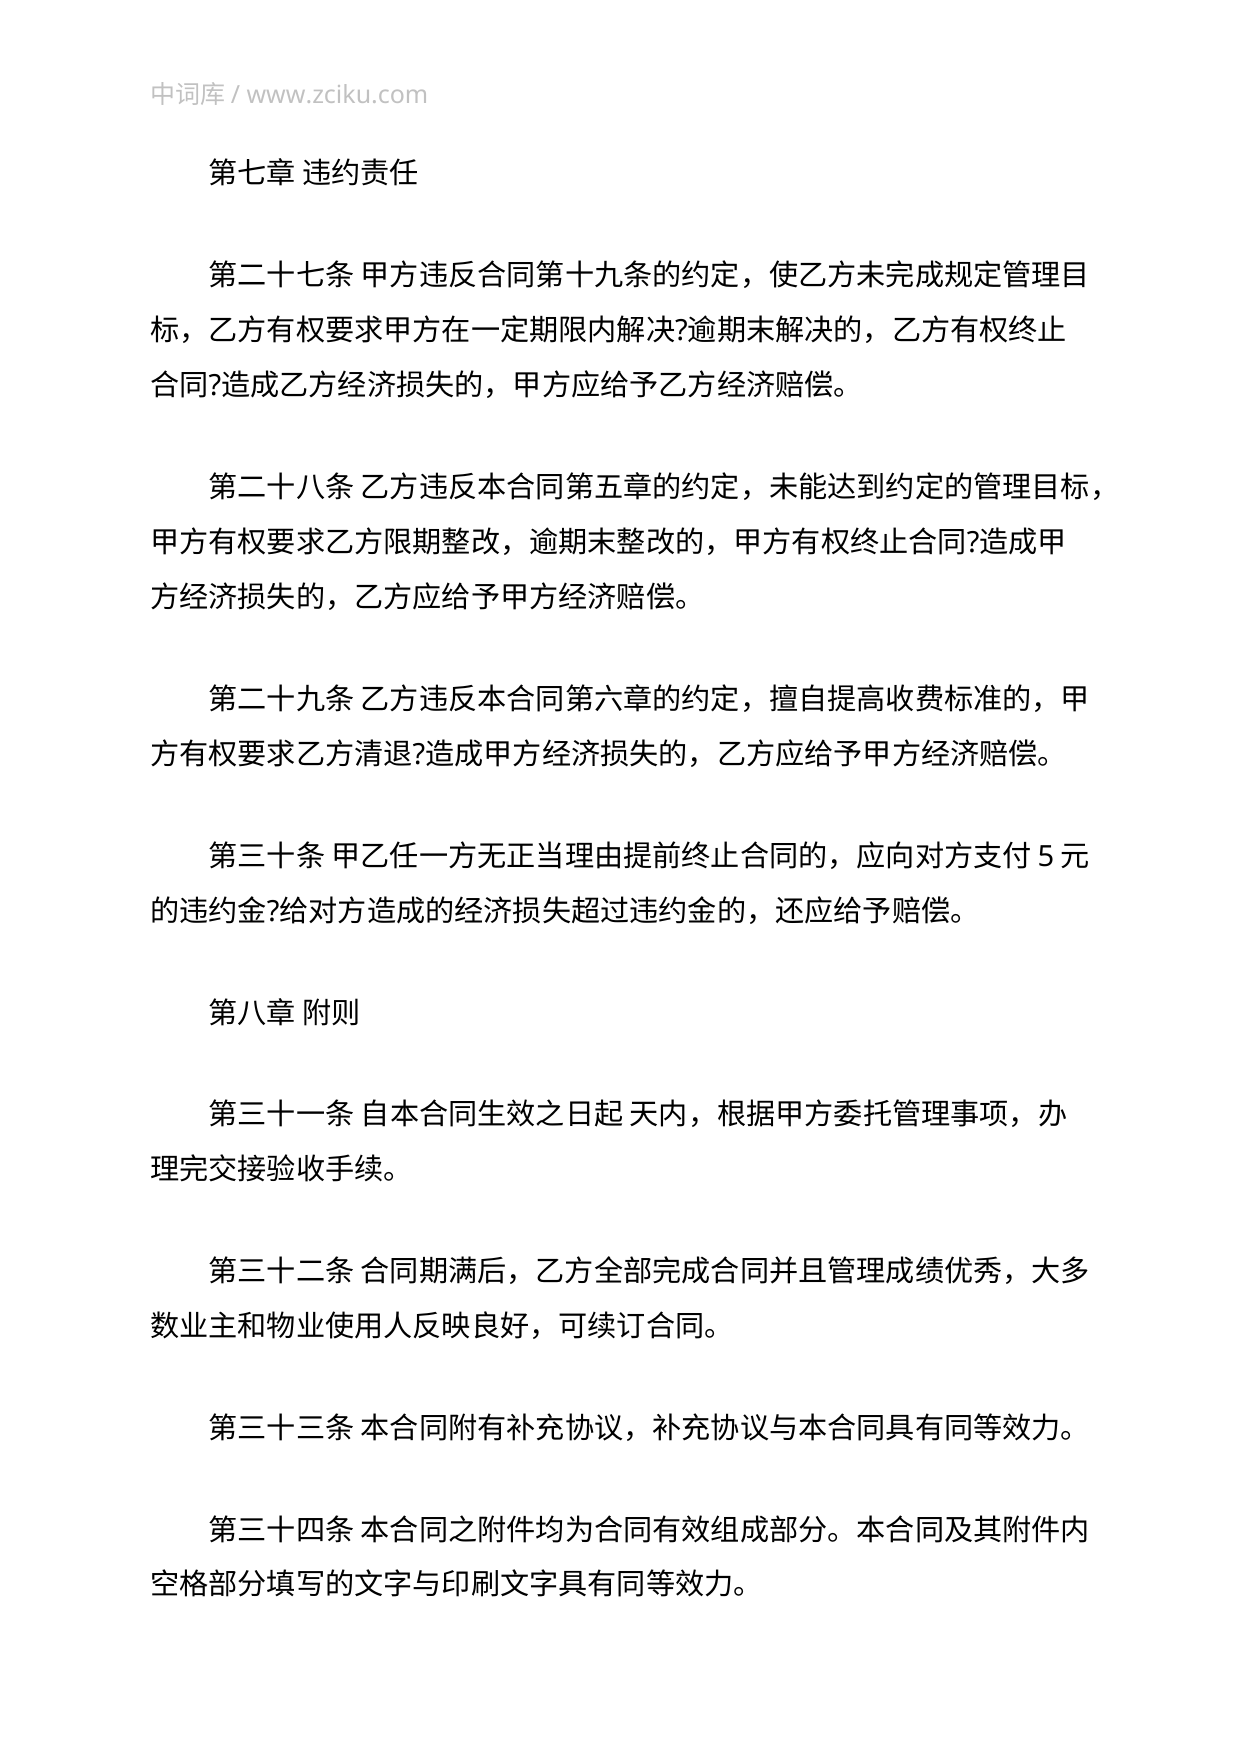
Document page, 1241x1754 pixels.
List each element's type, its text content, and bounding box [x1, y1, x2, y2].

text 第三十条 甲乙任一方无正当理由提前终止合同的，应向对方支付5元的违约金?给对方造成的经济损失超过违约金的，还应给予赔偿。 [150, 832, 1090, 929]
text 第二十七条 甲方违反合同第十九条的约定，使乙方未完成规定管理目标，乙方有权要求甲方在一定期限内解决?逾期末解决的，乙方有权终止合同?造成乙方经济损失的，甲方应给予乙方经济赔偿。 [150, 252, 1090, 404]
text 第二十八条 乙方违反本合同第五章的约定，未能达到约定的管理目标，甲方有权要求乙方限期整改，逾期末整改的，甲方有权终止合同?造成甲方经济损失的，乙方应给予甲方经济赔偿。 [150, 464, 1090, 616]
text 第三十四条 本合同之附件均为合同有效组成部分。本合同及其附件内空格部分填写的文字与印刷文字具有同等效力。 [150, 1506, 1090, 1603]
text 第三十二条 合同期满后，乙方全部完成合同并且管理成绩优秀，大多数业主和物业使用人反映良好，可续订合同。 [150, 1248, 1090, 1345]
text 第八章 附则 [150, 989, 1090, 1031]
text 第三十一条 自本合同生效之日起 天内，根据甲方委托管理事项，办理完交接验收手续。 [150, 1091, 1090, 1188]
text 第三十三条 本合同附有补充协议，补充协议与本合同具有同等效力。 [150, 1404, 1090, 1447]
text 第七章 违约责任 [150, 150, 1090, 192]
text 第二十九条 乙方违反本合同第六章的约定，擅自提高收费标准的，甲方有权要求乙方清退?造成甲方经济损失的，乙方应给予甲方经济赔偿。 [150, 675, 1090, 773]
